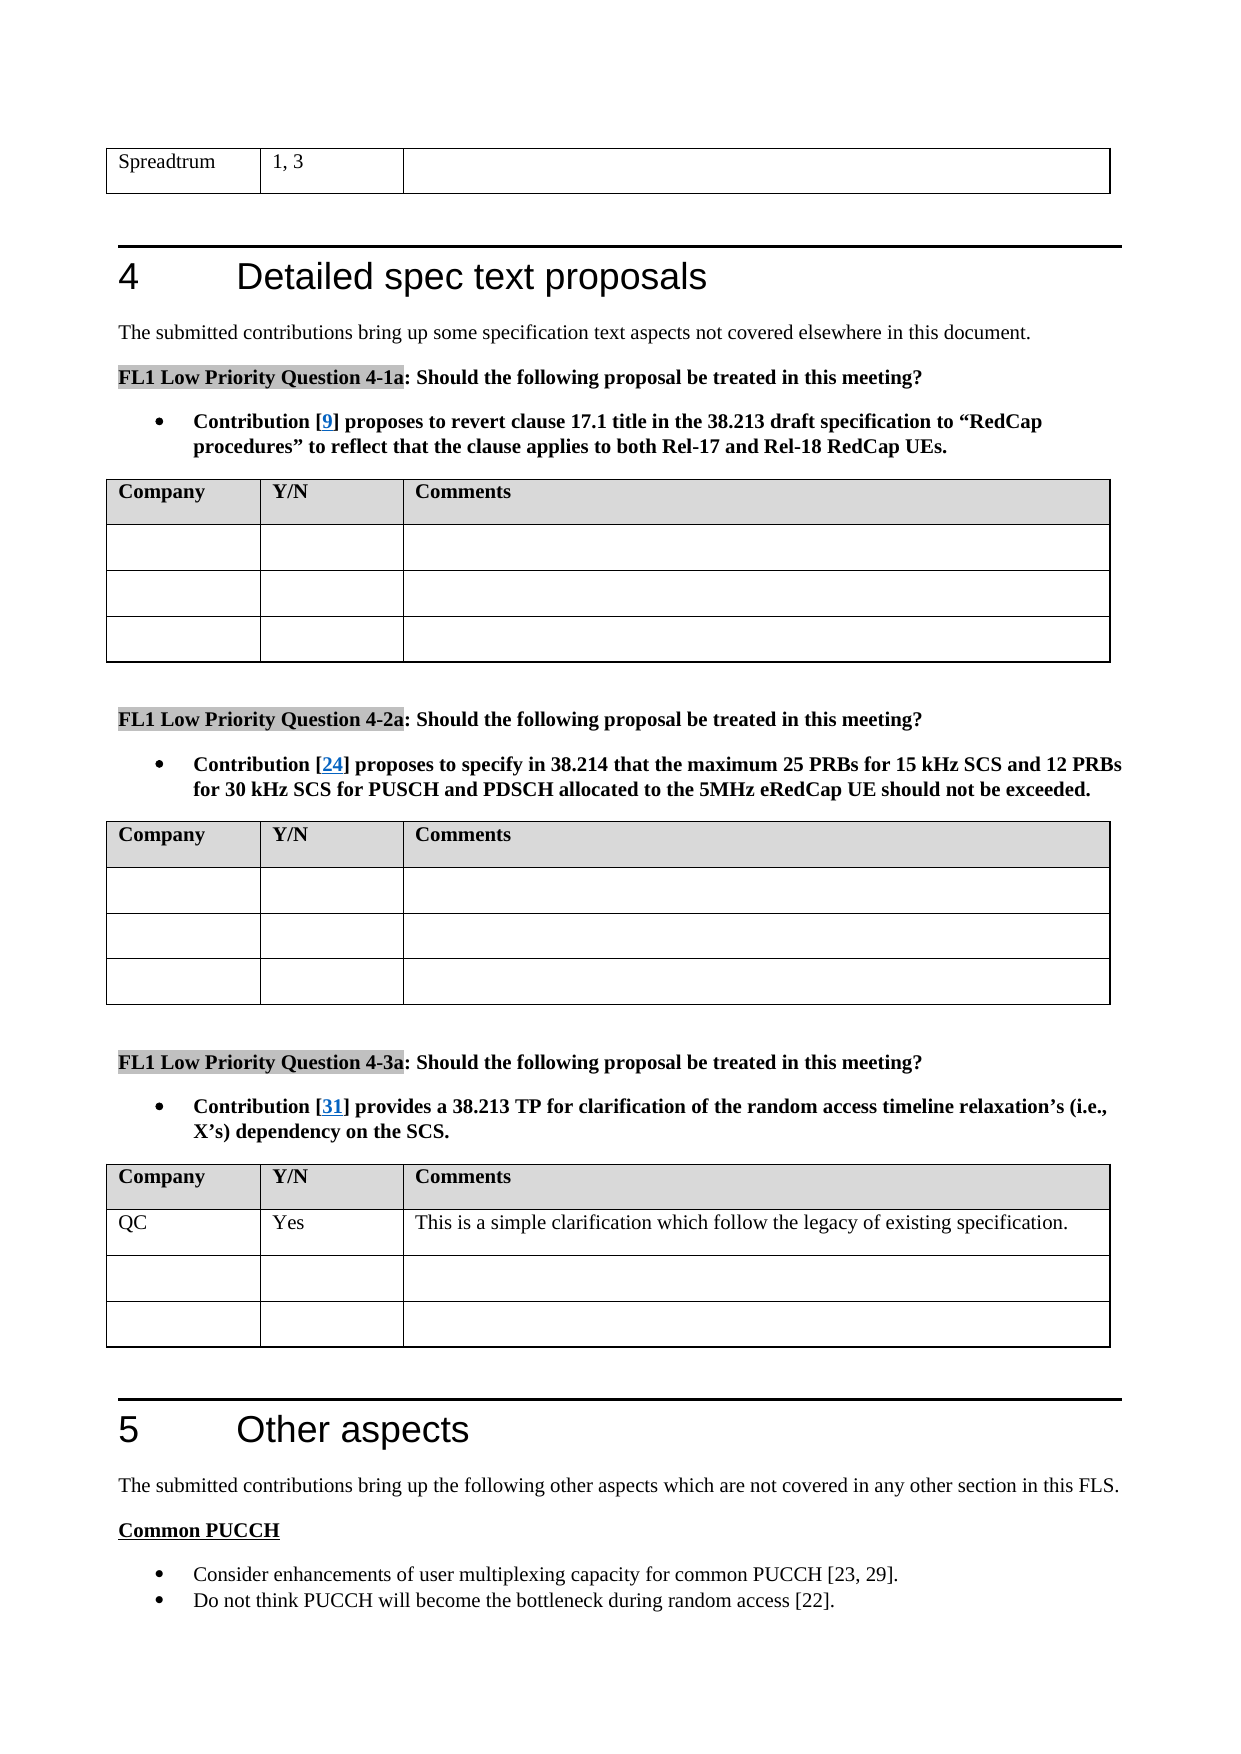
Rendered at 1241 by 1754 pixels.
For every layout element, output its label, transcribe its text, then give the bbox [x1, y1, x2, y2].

table_header Comments [404, 822, 1109, 867]
list Consider enhancements of user multiplexing capacity for common PUCCH [23, 29]. [156, 1562, 1122, 1586]
table_header Comments [404, 1165, 1109, 1209]
text FL1 Low Priority Question 4-1a: Should the following proposal be treated in this meeting? [118, 364, 1122, 389]
table_cell [261, 1302, 403, 1346]
text FL1 Low Priority Question 4-3a: Should the following proposal be treated in this meeting? [118, 1049, 1122, 1074]
table_header Company [107, 822, 260, 867]
table_cell [404, 617, 1109, 661]
table_header Y/N [261, 480, 403, 524]
table_cell [261, 1256, 403, 1301]
table_cell [404, 914, 1109, 958]
table_cell [404, 868, 1109, 912]
table_cell [107, 525, 260, 570]
text The submitted contributions bring up some specification text aspects not covered elsewhere in this document. [118, 320, 1122, 344]
table_header Y/N [261, 822, 403, 867]
table_cell [261, 914, 403, 958]
table_cell [107, 914, 260, 958]
table_cell [404, 1256, 1109, 1301]
subtitle 5 Other aspects [118, 1401, 1122, 1451]
list Contribution [24] proposes to specify in 38.214 that the maximum 25 PRBs for 15 kHz SCS and 12 PRBs for 30 kHz SCS for PUSCH and PDSCH allocated to the 5MHz eRedCap UE should not be exceeded. [156, 752, 1122, 801]
table_cell [404, 1302, 1109, 1346]
table_cell [107, 571, 260, 616]
table_header Company [107, 480, 260, 524]
table_header Company [107, 1165, 260, 1209]
subtitle 4 Detailed spec text proposals [118, 248, 1122, 298]
table_header Comments [404, 480, 1109, 524]
table_header Y/N [261, 1165, 403, 1209]
table_cell [404, 149, 1109, 193]
table_cell [107, 868, 260, 912]
table_cell [107, 617, 260, 661]
table_cell [404, 571, 1109, 616]
table_cell [261, 868, 403, 912]
table_cell Yes [261, 1210, 403, 1255]
table_cell [107, 1302, 260, 1346]
text The submitted contributions bring up the following other aspects which are not covered in any other section in this FLS. [118, 1473, 1122, 1497]
list Do not think PUCCH will become the bottleneck during random access [22]. [156, 1588, 1122, 1612]
text FL1 Low Priority Question 4-2a: Should the following proposal be treated in this meeting? [404, 707, 1122, 731]
table_cell [261, 959, 403, 1004]
table_cell This is a simple clarification which follow the legacy of existing specification. [404, 1210, 1109, 1255]
table_cell QC [107, 1210, 260, 1255]
table_cell 1, 3 [261, 149, 403, 193]
table_cell [261, 571, 403, 616]
list Contribution [31] provides a 38.213 TP for clarification of the random access timeline relaxation’s (i.e., X’s) dependency on the SCS. [156, 1094, 1122, 1143]
table_cell [107, 1256, 260, 1301]
list Contribution [9] proposes to revert clause 17.1 title in the 38.213 draft specification to “RedCap procedures” to reflect that the clause applies to both Rel-17 and Rel-18 RedCap UEs. [156, 409, 1122, 458]
table_cell Spreadtrum [107, 149, 260, 193]
text Common PUCCH [118, 1518, 1122, 1542]
table_cell [404, 959, 1109, 1004]
table_cell [261, 525, 403, 570]
table_cell [261, 617, 403, 661]
table_cell [107, 959, 260, 1004]
table_cell [404, 525, 1109, 570]
